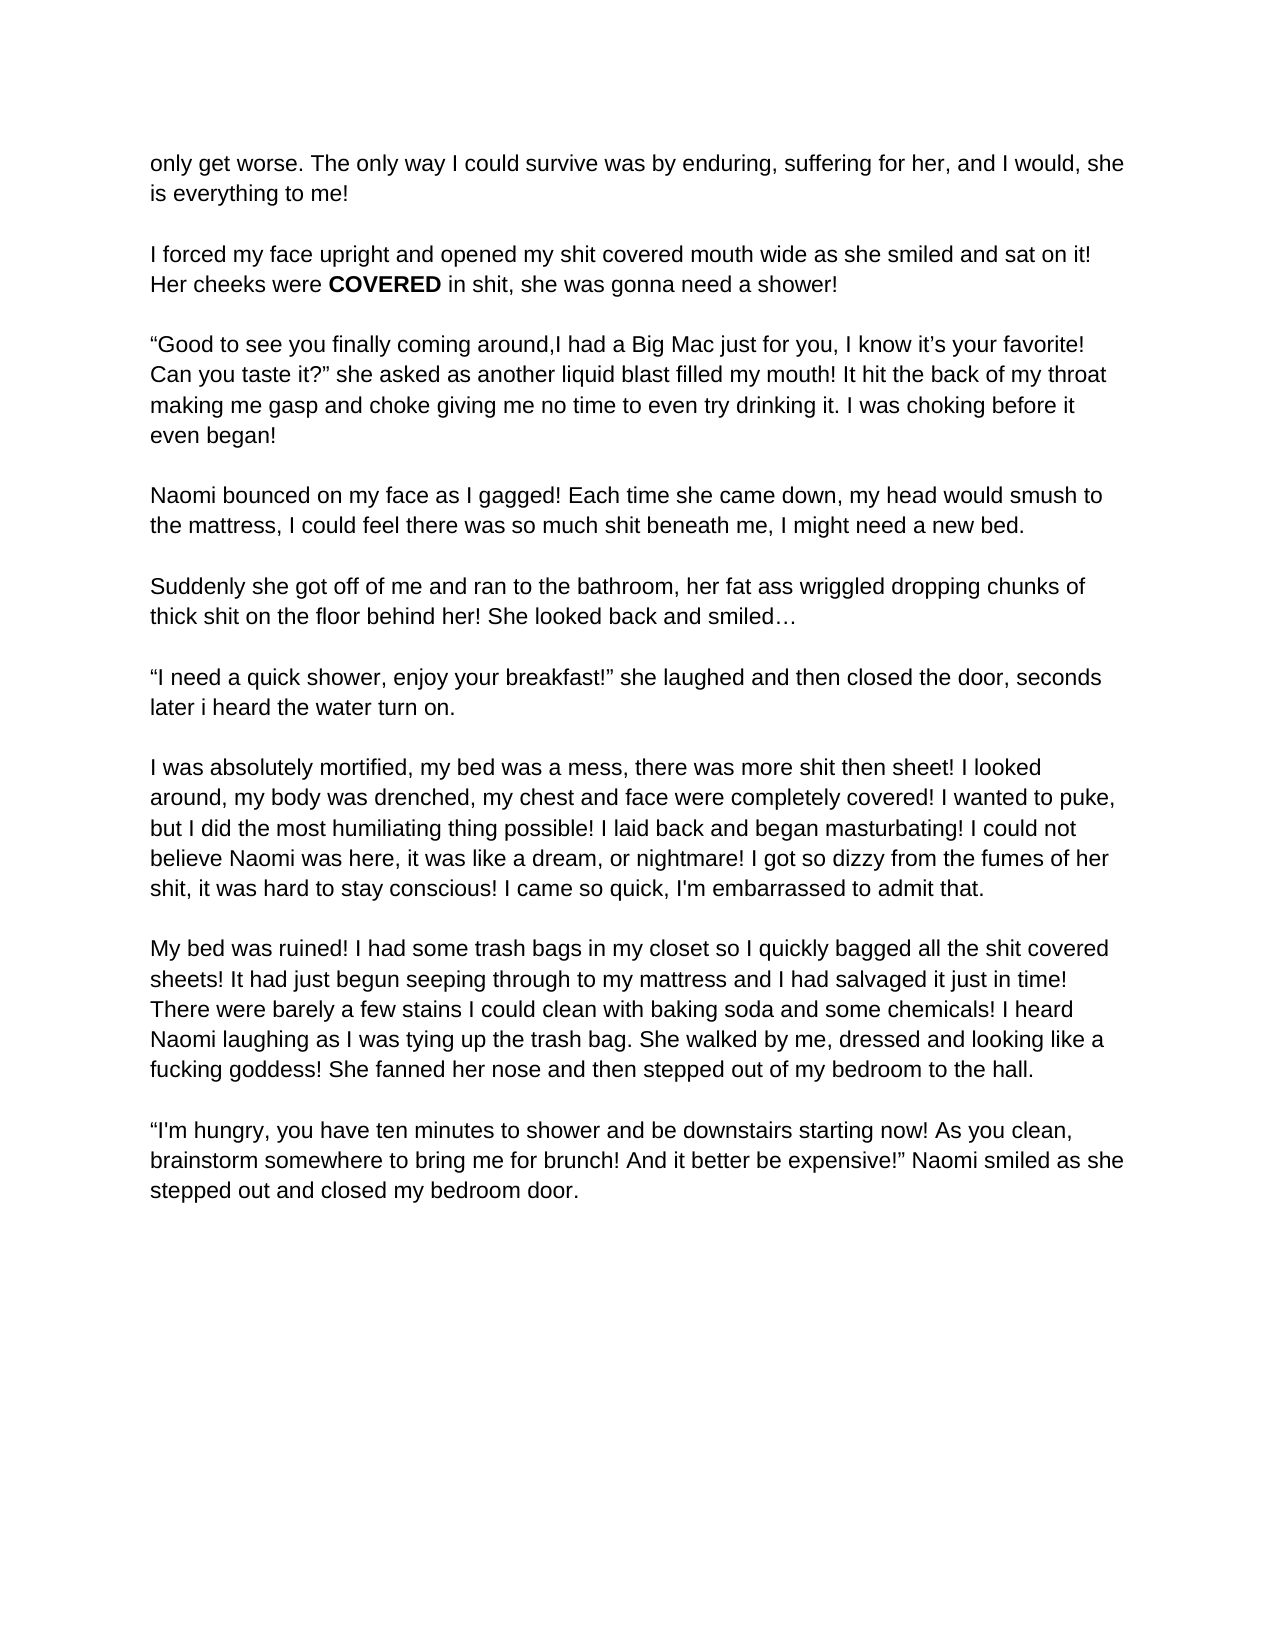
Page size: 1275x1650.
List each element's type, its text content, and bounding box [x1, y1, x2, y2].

text Naomi bounced on my face as I gagged! Each time she came down, my head would smush to the mattress, I could feel there was so much shit beneath me, I might need a new bed. [150, 482, 1125, 539]
text “I'm hungry, you have ten minutes to shower and be downstairs starting now! As you clean, brainstorm somewhere to bring me for brunch! And it better be expensive!” Naomi smiled as she stepped out and closed my bedroom door. [150, 1117, 1125, 1203]
text I was absolutely mortified, my bed was a mess, there was more shit then sheet! I looked around, my body was drenched, my chest and face were completely covered! I wanted to puke, but I did the most humiliating thing possible! I laid back and began masturbating! I could not believe Naomi was here, it was like a dream, or nightmare! I got so dizzy from the fumes of her shit, it was hard to stay conscious! I came so quick, I'm embarrassed to admit that. [150, 754, 1125, 901]
text Suddenly she got off of me and ran to the bathroom, her fat ass wriggled dropping chunks of thick shit on the floor behind her! She looked back and smiled… [150, 573, 1125, 629]
text My bed was ruined! I had some trash bags in my closet so I quickly bagged all the shit covered sheets! It had just begun seeping through to my mattress and I had salvaged it just in time! There were barely a few stains I could clean with baking soda and some chemicals! I heard Naomi laughing as I was tying up the trash bag. She walked by me, dressed and looking like a fucking goddess! She fanned her nose and then stepped out of my bedroom to the hall. [150, 935, 1125, 1083]
text “I need a quick shower, enjoy your breakfast!” she laughed and then closed the door, seconds later i heard the water turn on. [150, 663, 1125, 720]
text I forced my face upright and opened my shit covered mouth wide as she smiled and sat on it! Her cheeks were COVERED in shit, she was gonna need a shower! [150, 241, 1125, 297]
text “Good to see you finally coming around,I had a Big Mac just for you, I know it’s your favorite! Can you taste it?” she asked as another liquid blast filled my mouth! It hit the back of my throat making me gasp and choke giving me no time to even try drinking it. I was choking before it even began! [150, 331, 1125, 448]
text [150, 150, 1125, 207]
